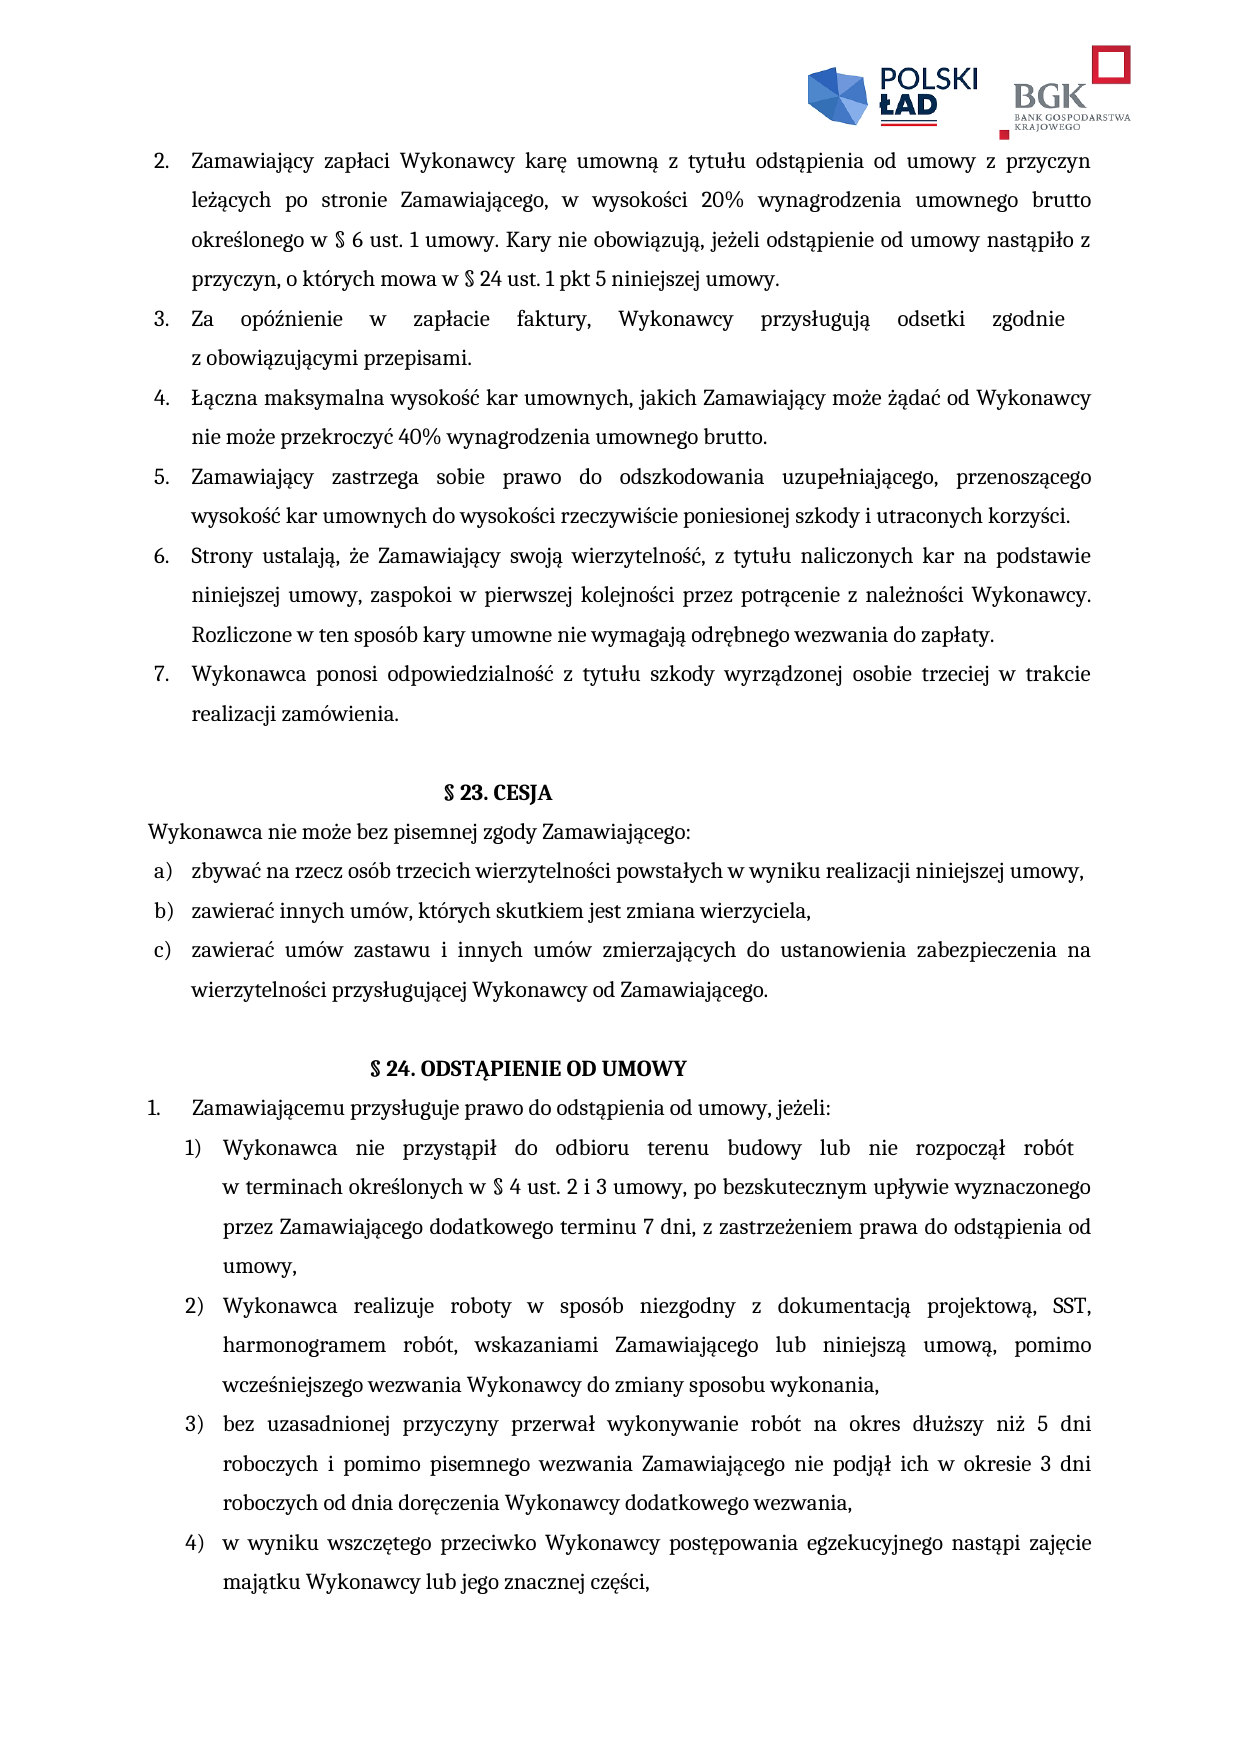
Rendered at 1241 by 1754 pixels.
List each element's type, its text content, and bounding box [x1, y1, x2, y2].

list Łączna maksymalna wysokość kar umownych, jakich Zamawiający może żądać od Wykonawcy nie może przekroczyć 40% wynagrodzenia umownego brutto. [154, 384, 1093, 450]
text Wykonawca nie może bez pisemnej zgody Zamawiającego: [148, 819, 1093, 845]
list Wykonawca realizuje roboty w sposób niezgodny z dokumentacją projektową, SST, harmonogramem robót, wskazaniami Zamawiającego lub niniejszą umową, pomimo wcześniejszego wezwania Wykonawcy do zmiany sposobu wykonania, [185, 1292, 1093, 1398]
list Wykonawca nie przystąpił do odbioru terenu budowy lub nie rozpoczął robót w terminach określonych w § 4 ust. 2 i 3 umowy, po bezskutecznym upływie wyznaczonego przez Zamawiającego dodatkowego terminu 7 dni, z zastrzeżeniem prawa do odstąpienia od umowy, [185, 1134, 1093, 1279]
list zbywać na rzecz osób trzecich wierzytelności powstałych w wyniku realizacji niniejszej umowy, [154, 858, 1093, 884]
text § 24. ODSTĄPIENIE OD UMOWY [295, 1056, 1093, 1082]
list zawierać innych umów, których skutkiem jest zmiana wierzyciela, [154, 898, 1093, 924]
list bez uzasadnionej przyczyny przerwał wykonywanie robót na okres dłuższy niż 5 dni roboczych i pomimo pisemnego wezwania Zamawiającego nie podjął ich w okresie 3 dni roboczych od dnia doręczenia Wykonawcy dodatkowego wezwania, [185, 1411, 1093, 1516]
list Zamawiającemu przysługuje prawo do odstąpienia od umowy, jeżeli: [148, 1095, 1093, 1121]
list Zamawiający zapłaci Wykonawcy karę umowną z tytułu odstąpienia od umowy z przyczyn leżących po stronie Zamawiającego, w wysokości 20% wynagrodzenia umownego brutto określonego w § 6 ust. 1 umowy. Kary nie obowiązują, jeżeli odstąpienie od umowy nastąpiło z przyczyn, o których mowa w § 24 ust. 1 pkt 5 niniejszej umowy. [154, 148, 1093, 292]
text § 23. CESJA [369, 779, 1093, 806]
list zawierać umów zastawu i innych umów zmierzających do ustanowienia zabezpieczenia na wierzytelności przysługującej Wykonawcy od Zamawiającego. [154, 937, 1093, 1003]
list Za opóźnienie w zapłacie faktury, Wykonawcy przysługują odsetki zgodnie z obowiązującymi przepisami. [154, 306, 1093, 371]
list Wykonawca ponosi odpowiedzialność z tytułu szkody wyrządzonej osobie trzeciej w trakcie realizacji zamówienia. [154, 661, 1093, 727]
list Zamawiający zastrzega sobie prawo do odszkodowania uzupełniającego, przenoszącego wysokość kar umownych do wysokości rzeczywiście poniesionej szkody i utraconych korzyści. [154, 463, 1093, 529]
list w wyniku wszczętego przeciwko Wykonawcy postępowania egzekucyjnego nastąpi zajęcie majątku Wykonawcy lub jego znacznej części, [185, 1529, 1093, 1595]
list Strony ustalają, że Zamawiający swoją wierzytelność, z tytułu naliczonych kar na podstawie niniejszej umowy, zaspokoi w pierwszej kolejności przez potrącenie z należności Wykonawcy. Rozliczone w ten sposób kary umowne nie wymagają odrębnego wezwania do zapłaty. [154, 542, 1093, 648]
